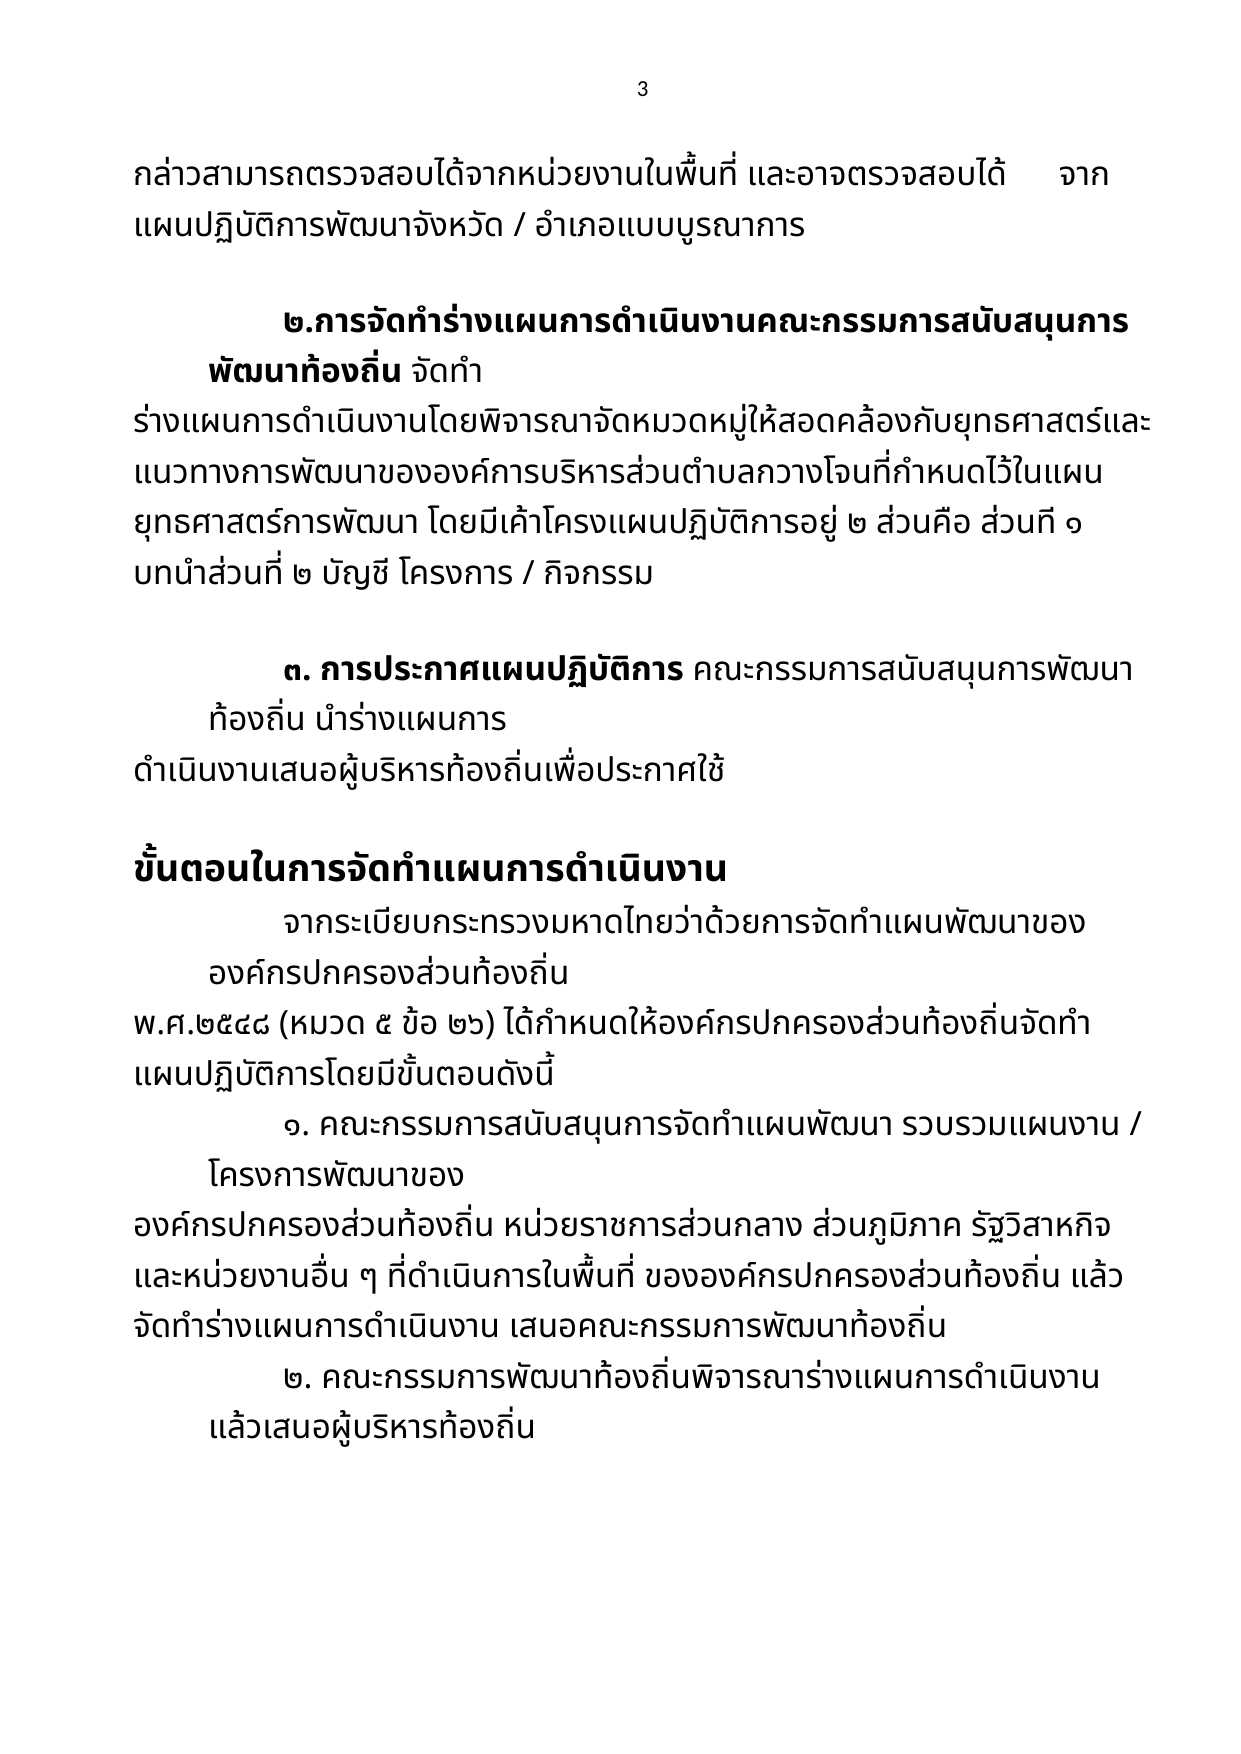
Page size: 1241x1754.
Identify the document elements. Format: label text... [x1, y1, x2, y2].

text จากระเบียบกระทรวงมหาดไทยว่าด้วยการจัดทำแผนพัฒนาขององค์กรปกครองส่วนท้องถิ่น [208, 898, 1152, 999]
text ขั้นตอนในการจัดทำแผนการดำเนินงาน [133, 842, 1152, 898]
text ร่างแผนการดำเนินงานโดยพิจารณาจัดหมวดหมู่ให้สอดคล้องกับยุทธศาสตร์และแนวทางการพัฒนาขององค์การบริหารส่วนตำบลกวางโจนที่กำหนดไว้ในแผนยุทธศาสตร์การพัฒนา โดยมีเค้าโครงแผนปฏิบัติการอยู่ ๒ ส่วนคือ ส่วนที ๑ บทนำส่วนที่ ๒ บัญชี โครงการ / กิจกรรม [133, 397, 1152, 599]
text ดำเนินงานเสนอผู้บริหารท้องถิ่นเพื่อประกาศใช้ [133, 746, 1152, 796]
text พ.ศ.๒๕๔๘ (หมวด ๕ ข้อ ๒๖) ได้กำหนดให้องค์กรปกครองส่วนท้องถิ่นจัดทำแผนปฏิบัติการโดยมีขั้นตอนดังนี้ [133, 999, 1152, 1100]
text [133, 150, 1152, 251]
text ๑. คณะกรรมการสนับสนุนการจัดทำแผนพัฒนา รวบรวมแผนงาน / โครงการพัฒนาของ [208, 1100, 1152, 1201]
text องค์กรปกครองส่วนท้องถิ่น หน่วยราชการส่วนกลาง ส่วนภูมิภาค รัฐวิสาหกิจและหน่วยงานอื่น ๆ ที่ดำเนินการในพื้นที่ ขององค์กรปกครองส่วนท้องถิ่น แล้วจัดทำร่างแผนการดำเนินงาน เสนอคณะกรรมการพัฒนาท้องถิ่น [133, 1201, 1152, 1352]
text ๒. คณะกรรมการพัฒนาท้องถิ่นพิจารณาร่างแผนการดำเนินงานแล้วเสนอผู้บริหารท้องถิ่น [208, 1352, 1152, 1453]
text ๒.การจัดทำร่างแผนการดำเนินงานคณะกรรมการสนับสนุนการพัฒนาท้องถิ่น จัดทำ [208, 296, 1152, 397]
text ๓. การประกาศแผนปฏิบัติการ คณะกรรมการสนับสนุนการพัฒนาท้องถิ่น นำร่างแผนการ [208, 645, 1152, 746]
